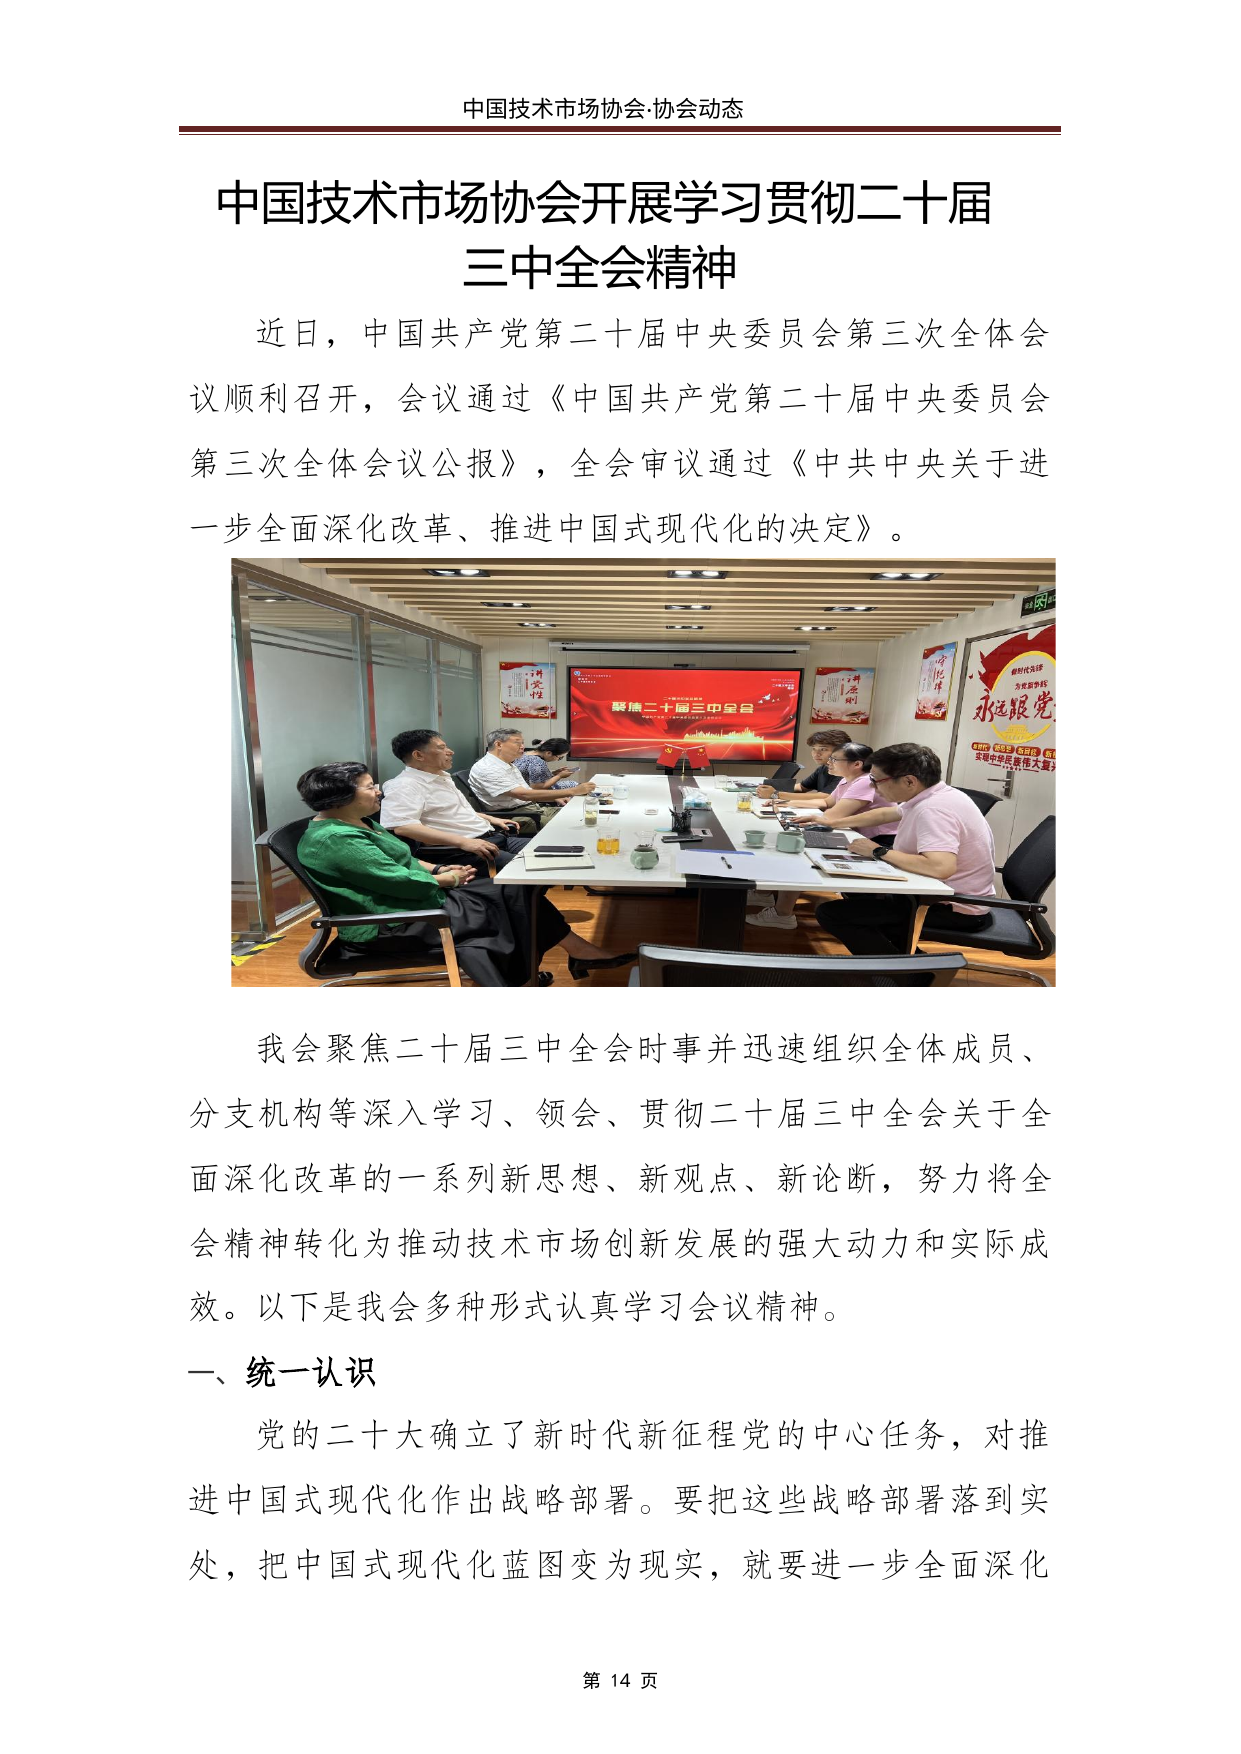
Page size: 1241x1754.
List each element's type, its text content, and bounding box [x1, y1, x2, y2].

list 中国技术市场协会开展学习贯彻二十届 [187, 168, 1053, 233]
list 统一认识 [187, 1338, 1053, 1403]
picture [231, 558, 1056, 987]
text 我会聚焦二十届三中全会时事并迅速组织全体成员、分支机构等深入学习、领会、贯彻二十届三中全会关于全面深化改革的一系列新思想、新观点、新论断，努力将全会精神转化为推动技术市场创新发展的强大动力和实际成效。以下是我会多种形式认真学习会议精神。 [187, 1013, 1053, 1338]
text 近日，中国共产党第二十届中央委员会第三次全体会议顺利召开，会议通过《中国共产党第二十届中央委员会第三次全体会议公报》，全会审议通过《中共中央关于进一步全面深化改革、推进中国式现代化的决定》。 [187, 298, 1053, 558]
list 三中全会精神 [187, 233, 1053, 298]
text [187, 1403, 1053, 1598]
